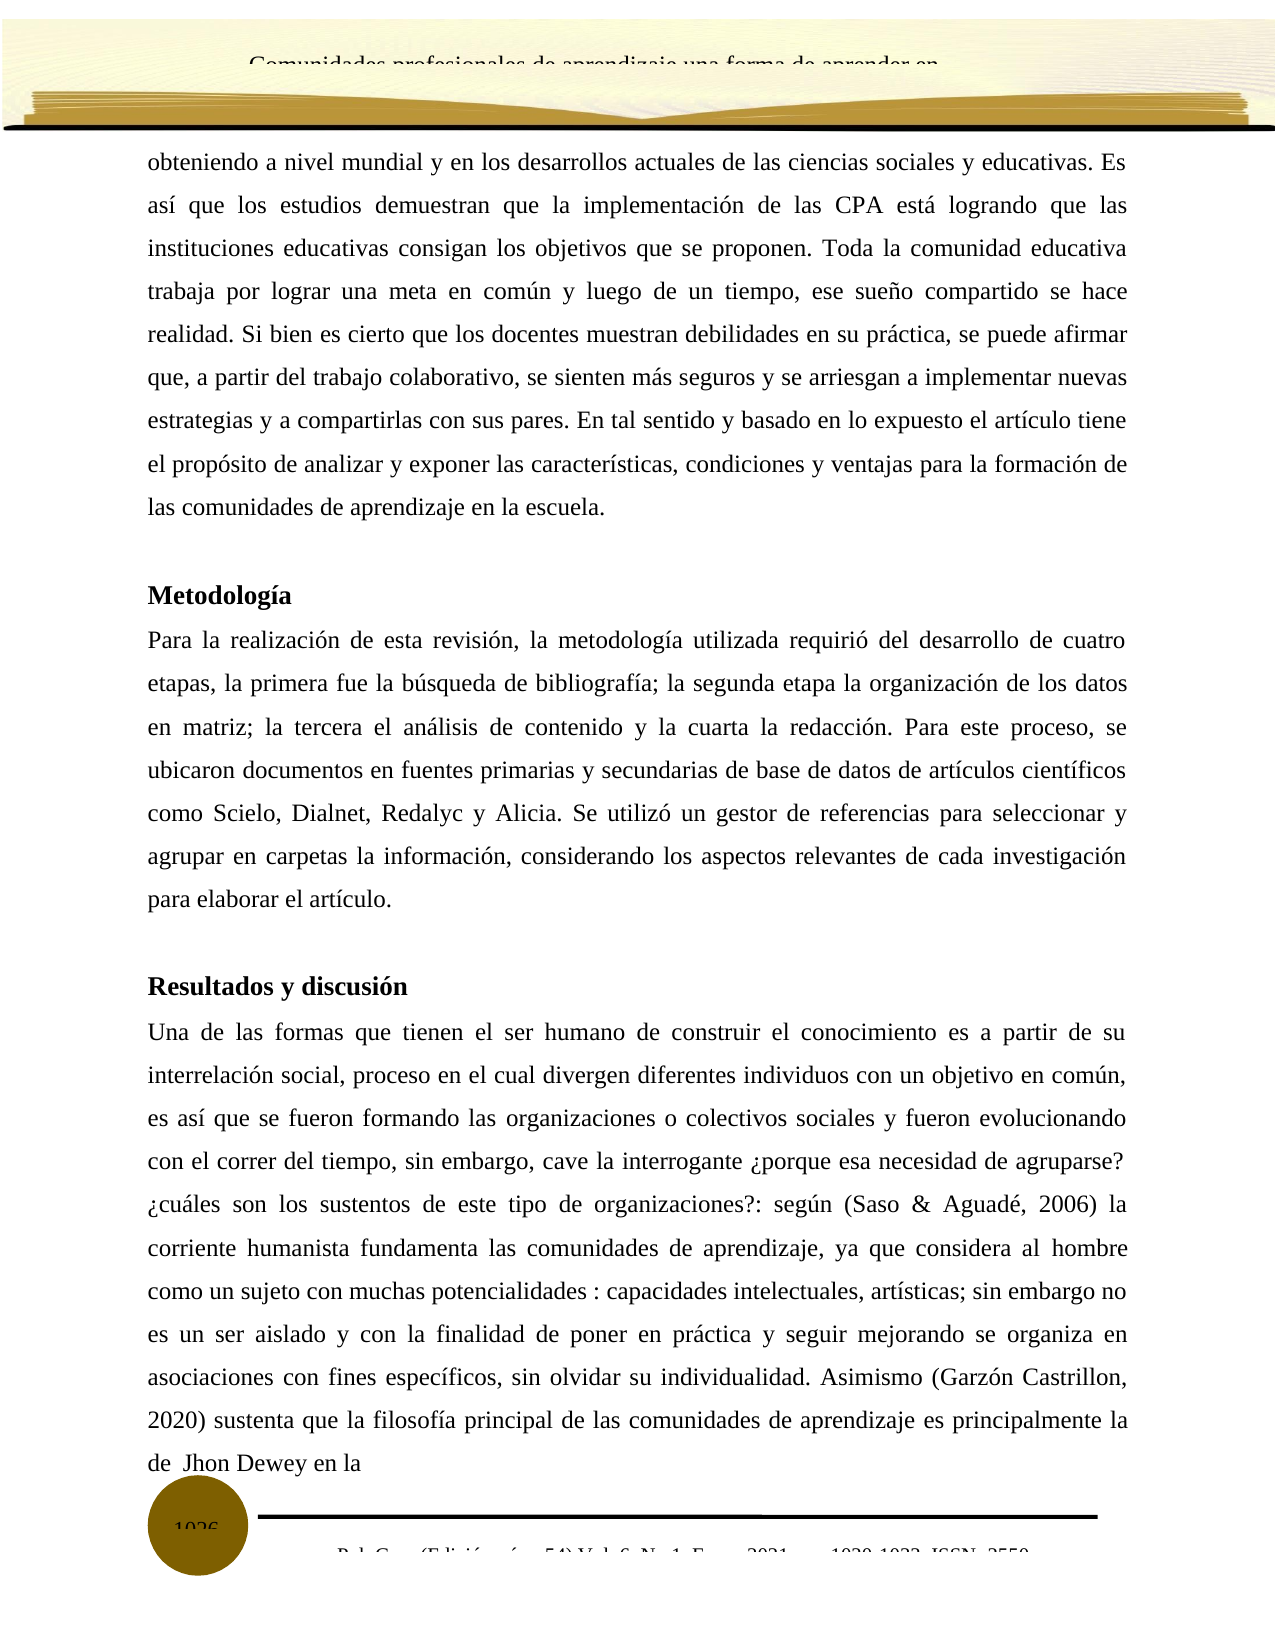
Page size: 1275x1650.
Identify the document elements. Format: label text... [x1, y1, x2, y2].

subtitle Metodología [147, 579, 1275, 610]
text Para la realización de esta revisión, la metodología utilizada requirió del desarrollo de cuatro etapas, la primera fue la búsqueda de bibliografía; la segunda etapa la organización de los datos en matriz; la tercera el análisis de contenido y la cuarta la redacción. Para este proceso, se ubicaron documentos en fuentes primarias y secundarias de base de datos de artículos científicos como Scielo, Dialnet, Redalyc y Alicia. Se utilizó un gestor de referencias para seleccionar y agrupar en carpetas la información, considerando los aspectos relevantes de cada investigación para elaborar el artículo. [147, 625, 1127, 913]
subtitle Resultados y discusión [147, 971, 1275, 1002]
text obteniendo a nivel mundial y en los desarrollos actuales de las ciencias sociales y educativas. Es así que los estudios demuestran que la implementación de las CPA está logrando que las instituciones educativas consigan los objetivos que se proponen. Toda la comunidad educativa trabaja por lograr una meta en común y luego de un tiempo, ese sueño compartido se hace realidad. Si bien es cierto que los docentes muestran debilidades en su práctica, se puede afirmar que, a partir del trabajo colaborativo, se sienten más seguros y se arriesgan a implementar nuevas estrategias y a compartirlas con sus pares. En tal sentido y basado en lo expuesto el artículo tiene el propósito de analizar y exponer las características, condiciones y ventajas para la formación de las comunidades de aprendizaje en la escuela. [147, 147, 1128, 521]
picture [2, 19, 1275, 132]
text Una de las formas que tienen el ser humano de construir el conocimiento es a partir de su interrelación social, proceso en el cual divergen diferentes individuos con un objetivo en común, es así que se fueron formando las organizaciones o colectivos sociales y fueron evolucionando con el correr del tiempo, sin embargo, cave la interrogante ¿porque esa necesidad de agruparse? [147, 1017, 1127, 1175]
text ¿cuáles son los sustentos de este tipo de organizaciones?: según (Saso & Aguadé, 2006) la corriente humanista fundamenta las comunidades de aprendizaje, ya que considera al hombre como un sujeto con muchas potencialidades : capacidades intelectuales, artísticas; sin embargo no es un ser aislado y con la finalidad de poner en práctica y seguir mejorando se organiza en asociaciones con fines específicos, sin olvidar su individualidad. Asimismo (Garzón Castrillon, 2020) sustenta que la filosofía principal de las comunidades de aprendizaje es principalmente la de Jhon Dewey en la [147, 1189, 1128, 1477]
